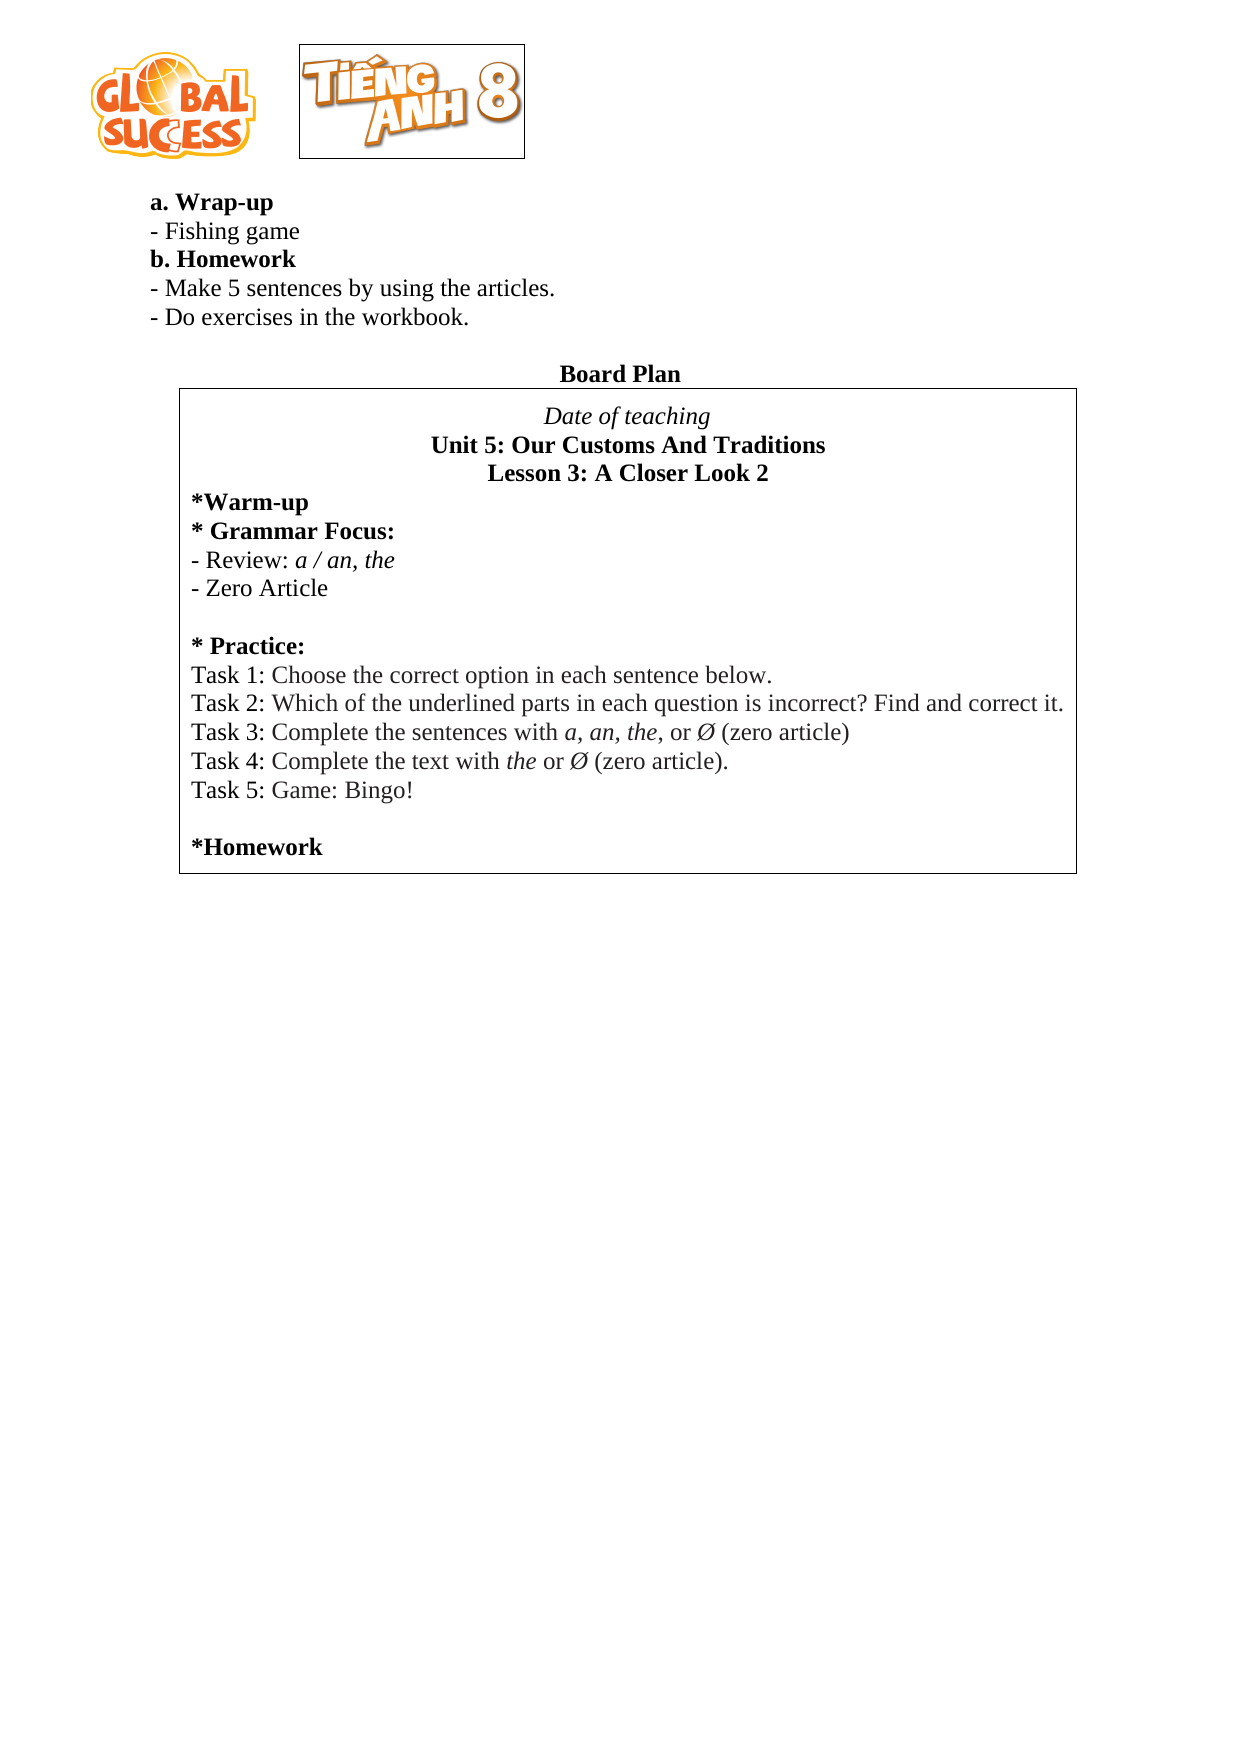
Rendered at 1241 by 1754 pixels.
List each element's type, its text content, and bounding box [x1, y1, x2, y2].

picture [300, 45, 524, 158]
text b. Homework [150, 244, 1090, 273]
text - Make 5 sentences by using the articles. [150, 273, 1090, 302]
text Board Plan [150, 359, 1090, 388]
text a. Wrap-up - Fishing game [150, 187, 1090, 244]
text - Do exercises in the workbook. [150, 302, 1090, 331]
table_header Date of teaching Unit 5: Our Customs And Traditions Lesson 3: A Closer Look 2 *Warm-up * Grammar Focus: - Review: a / an, the - Zero Article * Practice: Task 1: Choose the correct option in each sentence below. Task 2: Which of the underlined parts in each question is incorrect? Find and correct it. Task 3: Complete the sentences with a, an, the, or Ø (zero article) Task 4: Complete the text with the or Ø (zero article). Task 5: Game: Bingo! *Homework [180, 389, 1076, 873]
picture [91, 52, 256, 159]
